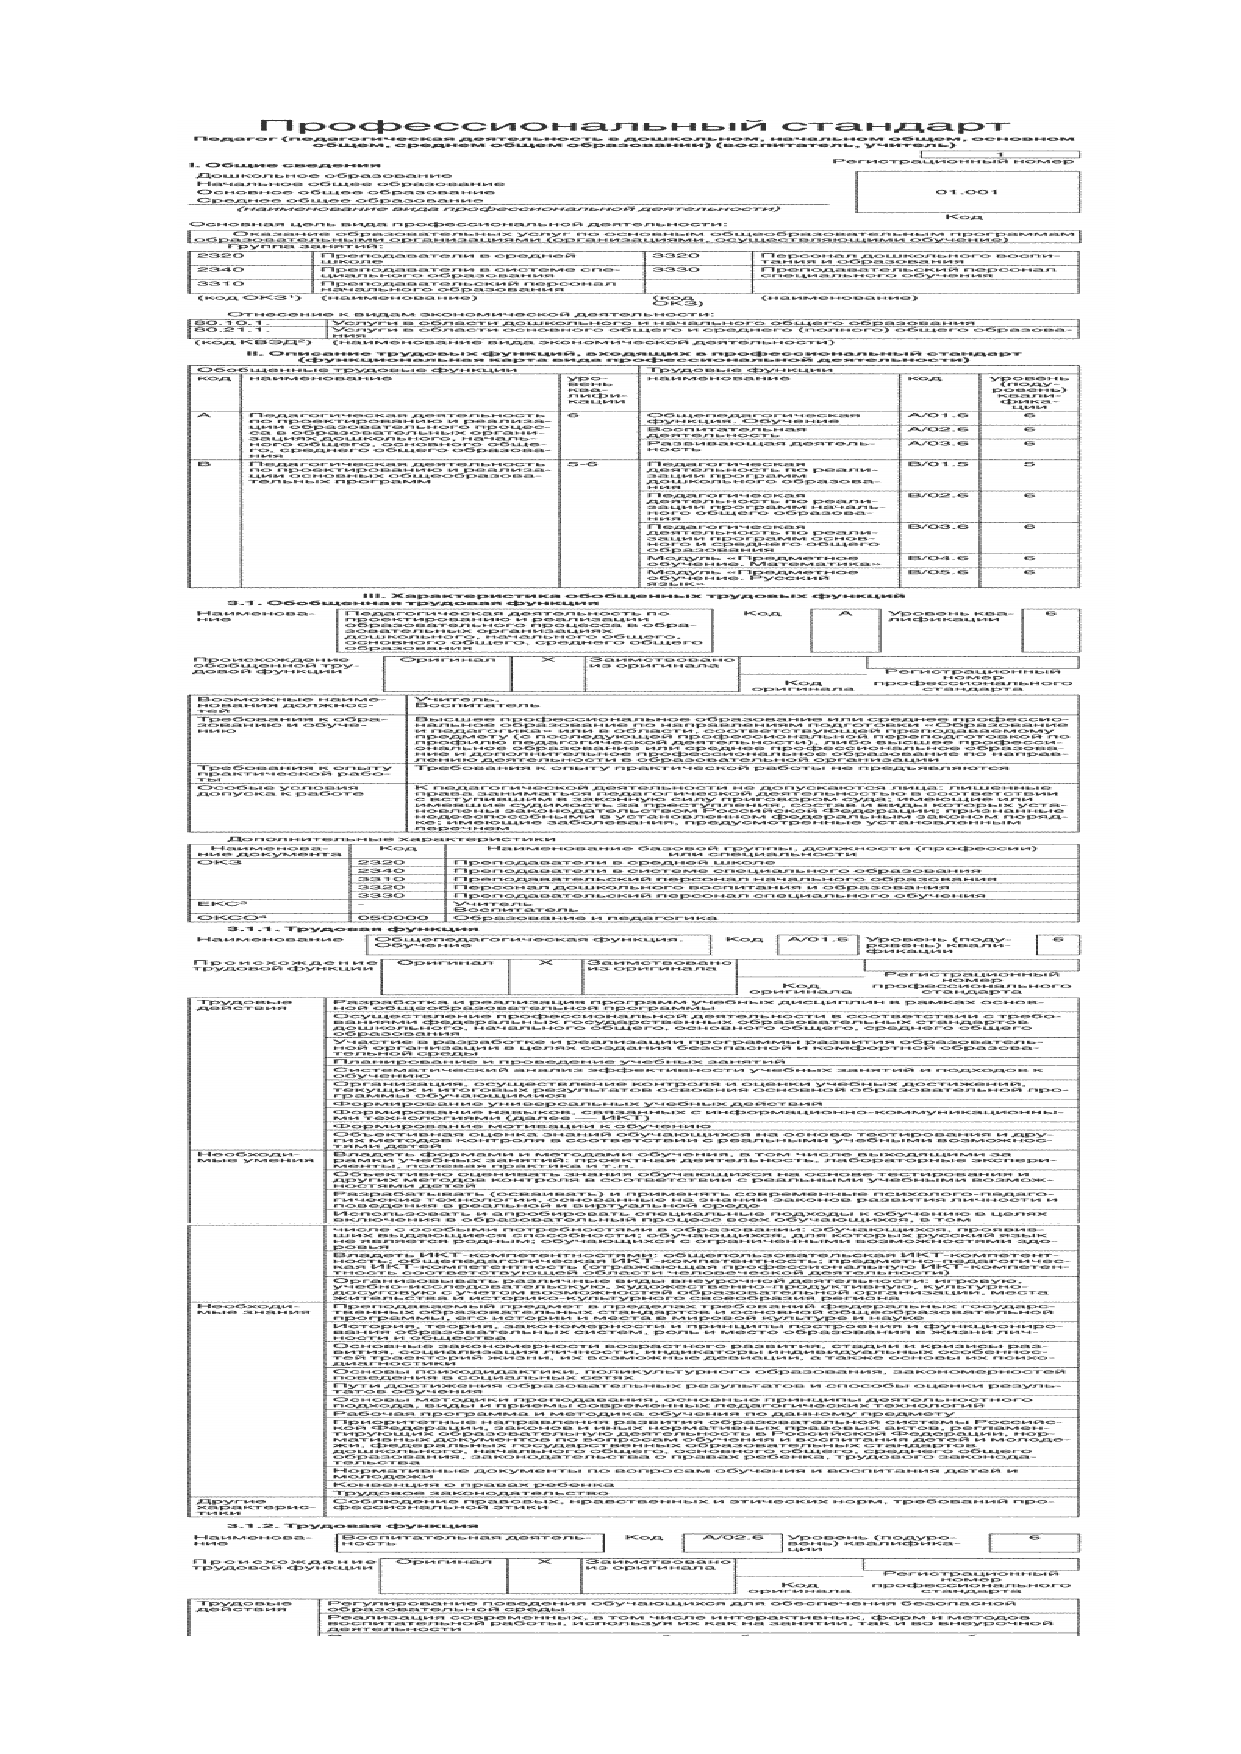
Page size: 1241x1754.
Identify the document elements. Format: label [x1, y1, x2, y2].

picture [177, 118, 1115, 1636]
